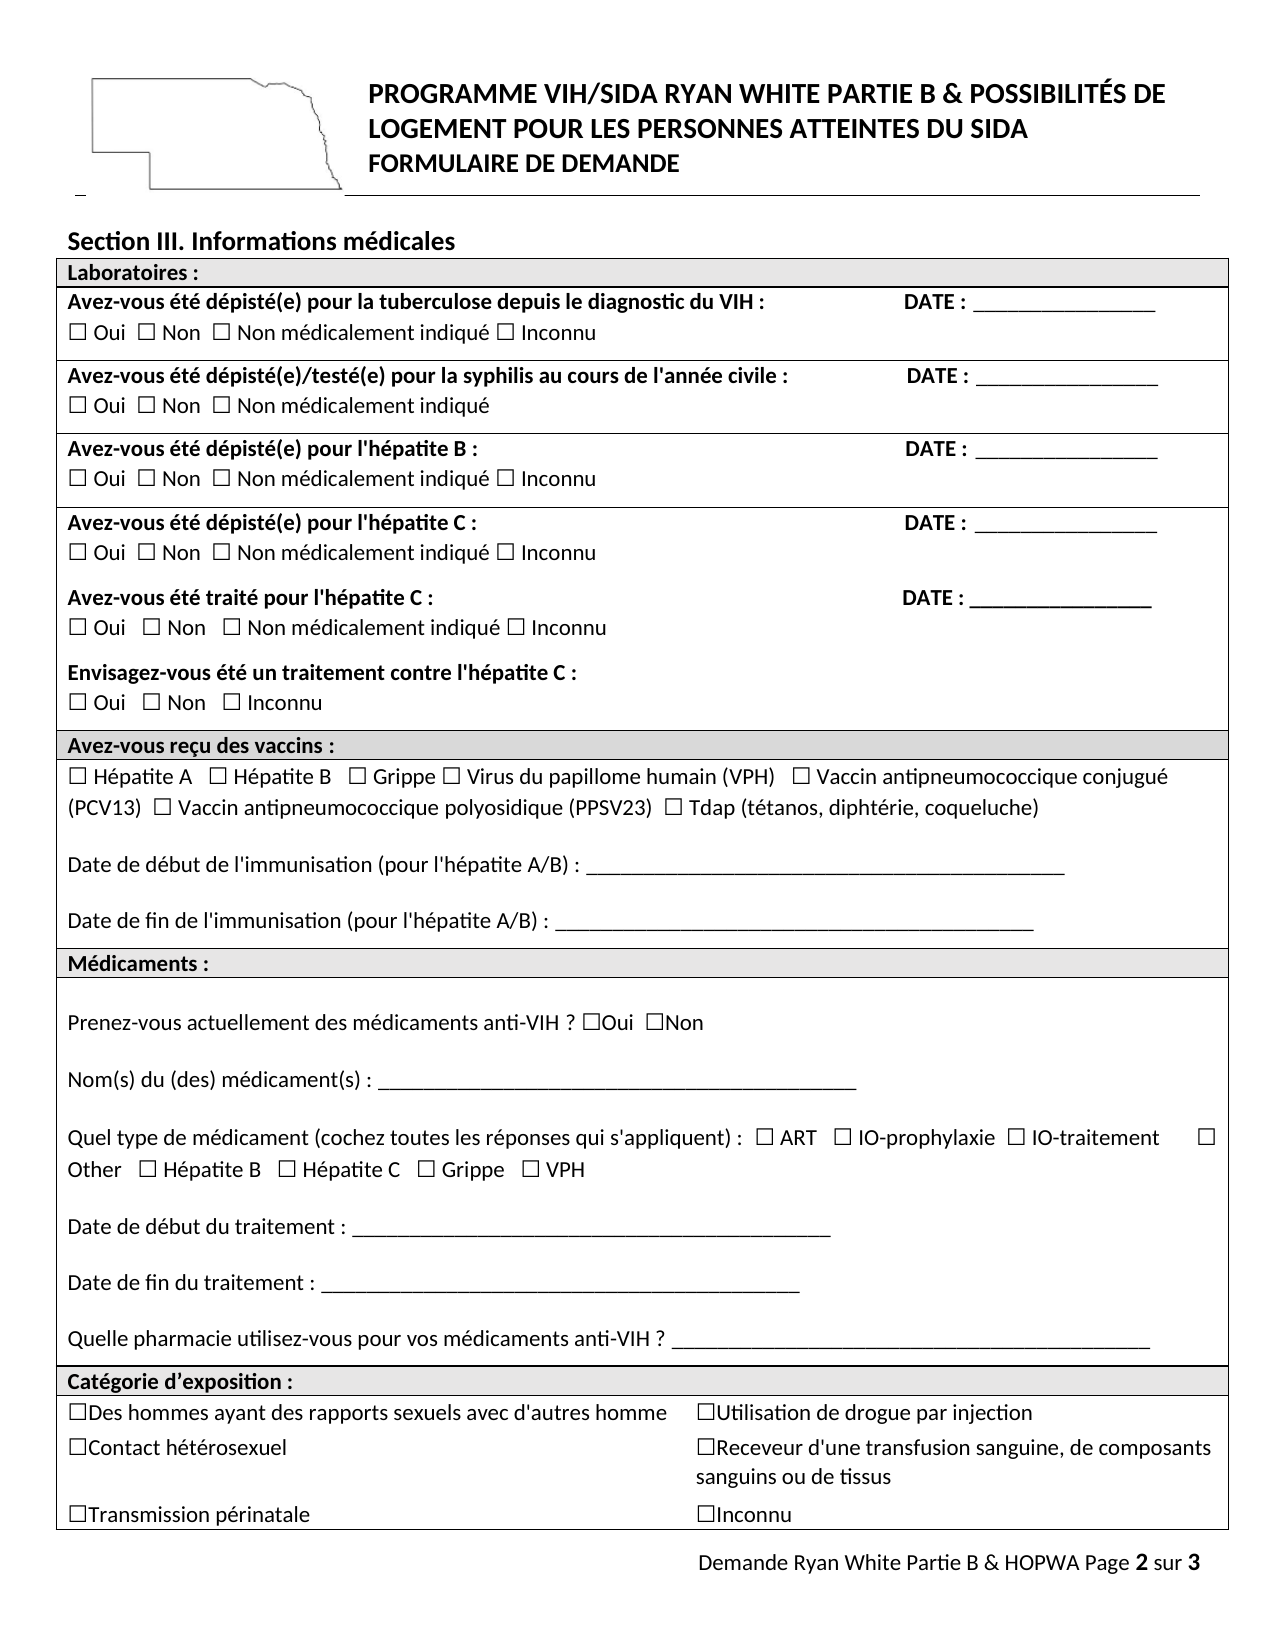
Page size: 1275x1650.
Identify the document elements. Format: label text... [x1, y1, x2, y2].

table_cell Avez-vous été dépisté(e)/testé(e) pour la syphilis au cours de l'année civile : DATE : ________________ Oui Non Non médicalement indiqué [57, 361, 1228, 433]
table_cell Prenez-vous actuellement des médicaments anti-VIH ? Oui Non Nom(s) du (des) médicament(s) : Quel type de médicament (cochez toutes les réponses qui s'appliquent) : ART IO-prophylaxie IO-traitement Other Hépatite B Hépatite C Grippe VPH Date de début du traitement : Date de fin du traitement : Quelle pharmacie utilisez-vous pour vos médicaments anti-VIH ? [57, 978, 1228, 1365]
table_cell Oui Non Non médicalement indiqué Inconnu Avez-vous été traité pour l'hépatite C : DATE : ________________ ☐ Oui ☐ Non ☐ Non médicalement indiqué ☐ Inconnu Envisagez-vous été un traitement contre l'hépatite C : ☐ Oui ☐ Non ☐ Inconnu [57, 536, 1228, 730]
table_cell Laboratoires : [57, 259, 1228, 286]
table_header Section III. Informations médicales [56, 224, 1228, 257]
table_cell Transmission périnatale [57, 1498, 684, 1529]
table_cell Des hommes ayant des rapports sexuels avec d'autres homme [57, 1396, 684, 1431]
table_cell Inconnu [684, 1498, 1228, 1529]
picture [86, 75, 345, 196]
table_cell Contact hétérosexuel [57, 1431, 684, 1498]
table_cell Oui Non Non médicalement indiqué Inconnu [57, 463, 1228, 507]
table_cell Avez-vous été dépisté(e) pour l'hépatite B : DATE : ________________ [57, 434, 1228, 462]
table_cell Médicaments : [57, 949, 1228, 977]
table_header Catégorie d’exposition : [57, 1367, 1228, 1395]
table_cell Avez-vous reçu des vaccins : [57, 731, 1228, 759]
table_cell Avez-vous été dépisté(e) pour l'hépatite C : DATE : ________________ [57, 508, 1228, 536]
table_cell Hépatite A Hépatite B Grippe Virus du papillome humain (VPH) Vaccin antipneumococcique conjugué (PCV13) Vaccin antipneumococcique polyosidique (PPSV23) Tdap (tétanos, diphtérie, coqueluche) Date de début de l'immunisation (pour l'hépatite A/B) : Date de fin de l'immunisation (pour l'hépatite A/B) : [57, 760, 1228, 948]
table_cell Avez-vous été dépisté(e) pour la tuberculose depuis le diagnostic du VIH : DATE : ________________ Oui Non Non médicalement indiqué Inconnu [57, 288, 1228, 360]
table_cell Utilisation de drogue par injection [684, 1396, 1228, 1431]
table_cell Receveur d'une transfusion sanguine, de composants sanguins ou de tissus [684, 1431, 1228, 1498]
